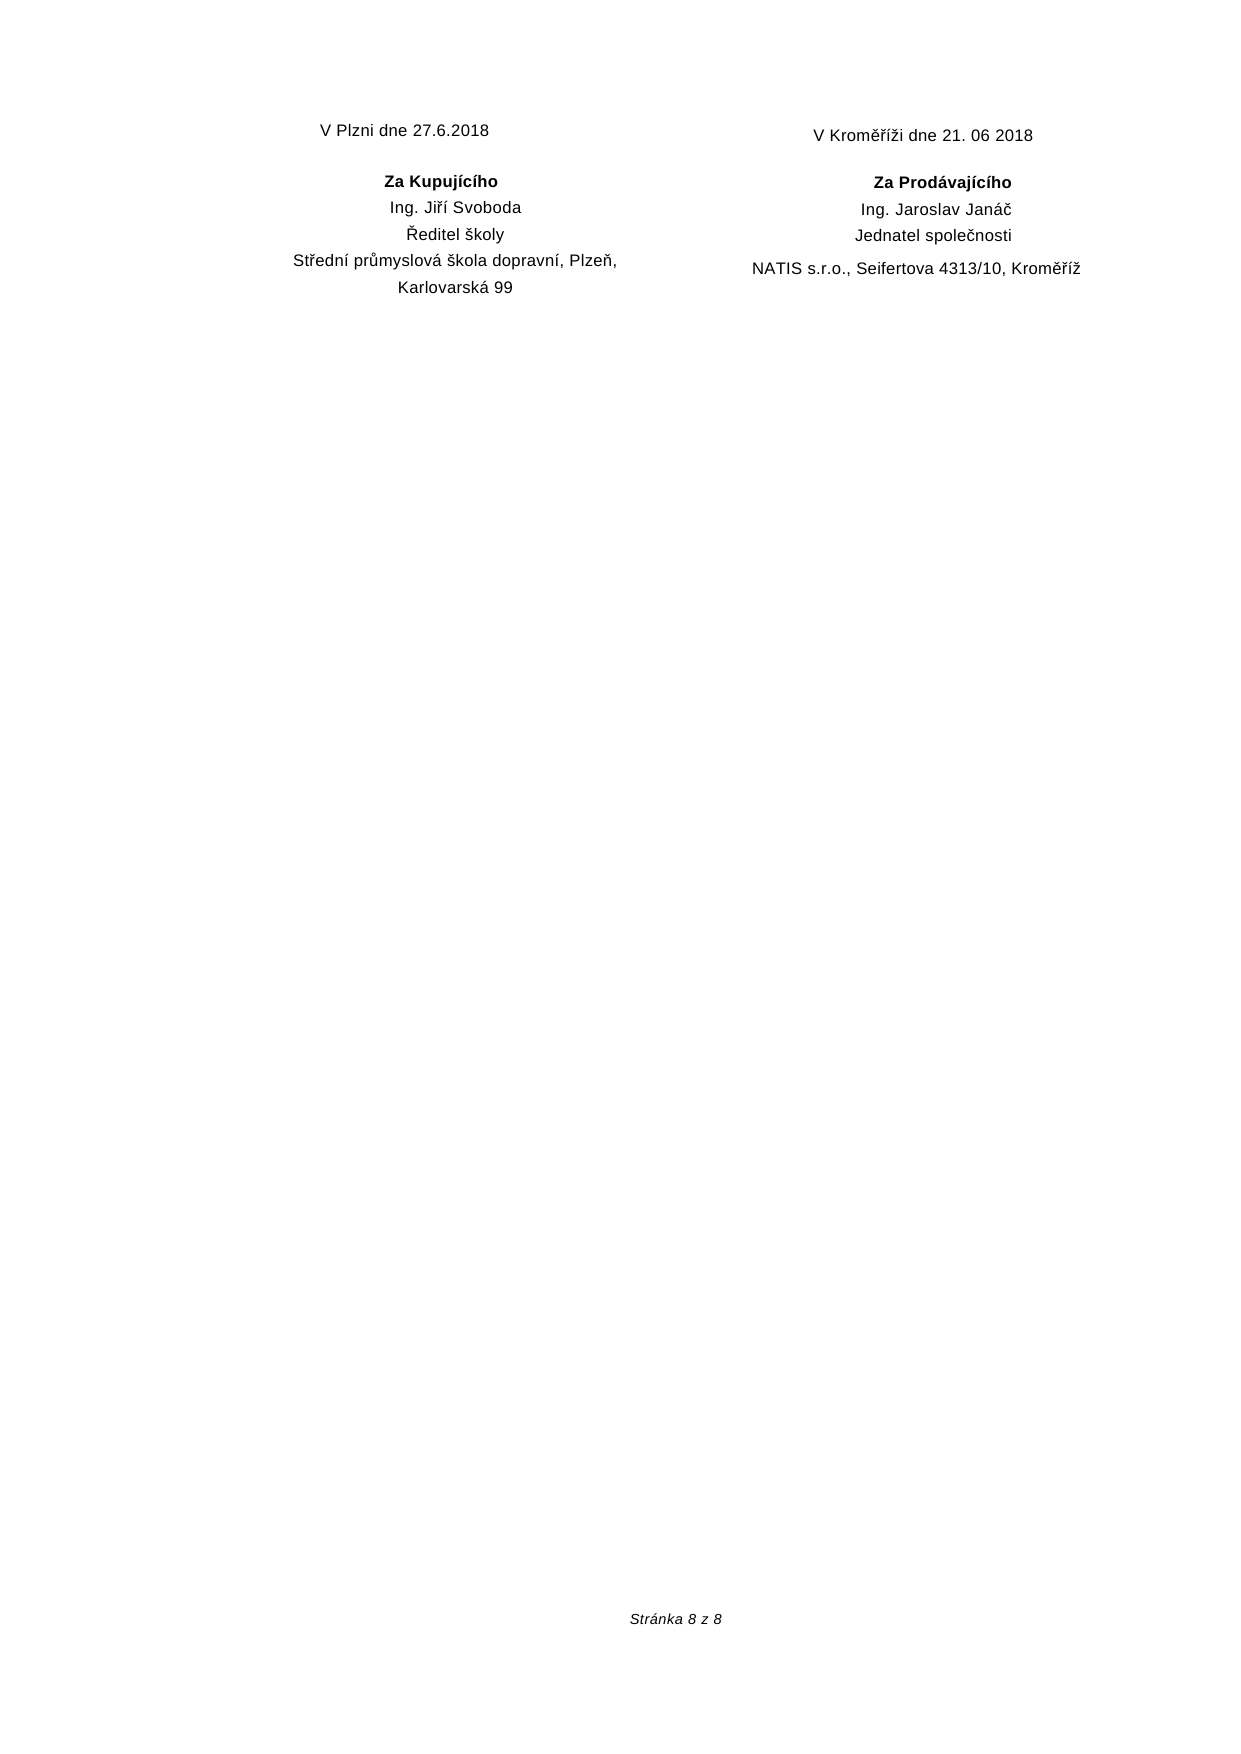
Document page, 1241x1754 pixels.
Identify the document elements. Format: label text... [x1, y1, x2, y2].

subtitle Ing. Jiří Svoboda [267, 193, 644, 219]
text Jednatel společnosti [739, 220, 1012, 247]
text V Plzni dne 27.6.2018 [320, 123, 523, 140]
subtitle Za Kupujícího [384, 166, 644, 193]
text V Kroměříži dne 21. 06 2018 [813, 128, 1033, 145]
text Za Prodávajícího Ing. Jaroslav Janáč [843, 167, 1012, 220]
text Ředitel školy Střední průmyslová škola dopravní, Plzeň, Karlovarská 99 [267, 219, 644, 298]
text Stránka 8 z 8 [629, 1613, 722, 1627]
text NATIS s.r.o., Seifertova 4313/10, Kroměříž [752, 261, 1118, 278]
